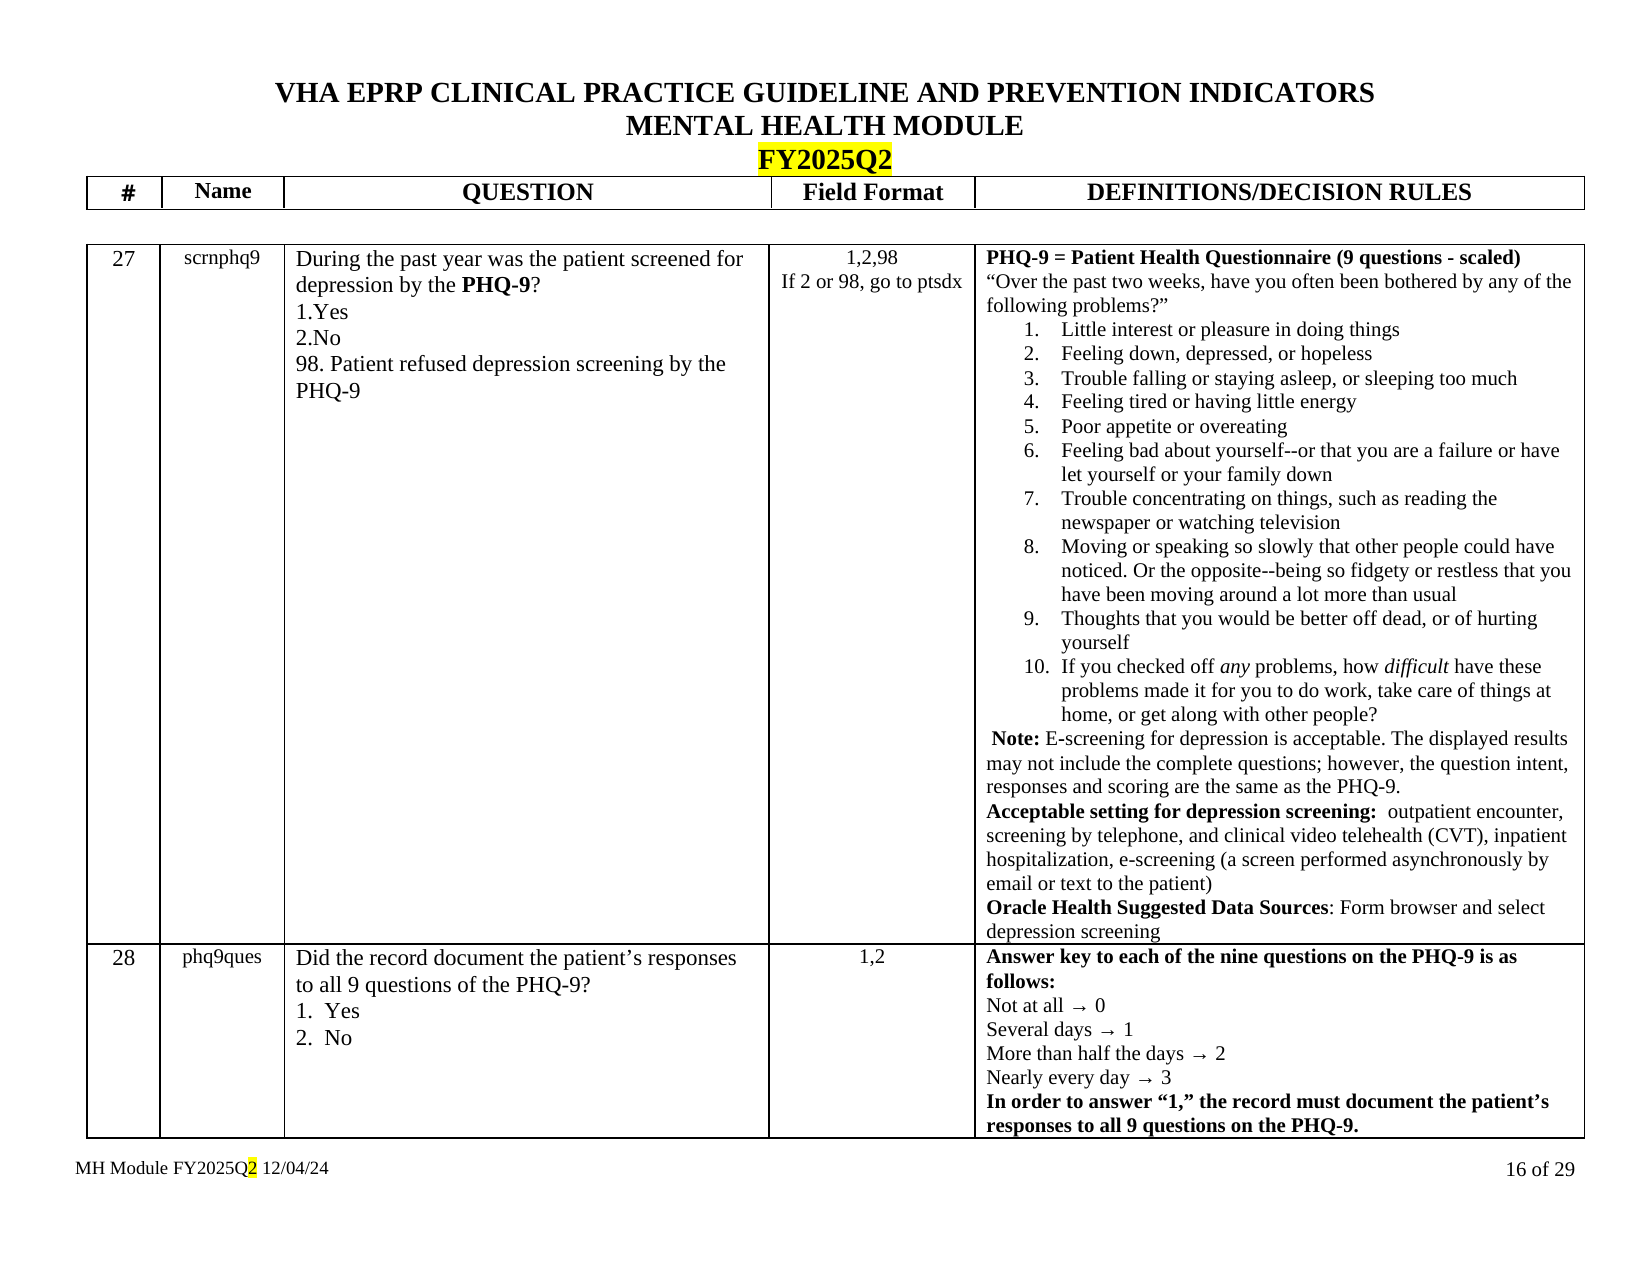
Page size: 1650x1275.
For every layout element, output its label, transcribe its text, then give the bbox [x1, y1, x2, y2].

table_cell scrnphq9 [161, 245, 284, 943]
table_cell Did the record document the patient’s responses to all 9 questions of the PHQ-9? 1. Yes 2. No [285, 945, 768, 1137]
table_cell 28 [88, 945, 159, 1137]
table_cell Answer key to each of the nine questions on the PHQ-9 is as follows: Not at all → 0 Several days → 1 More than half the days → 2 Nearly every day → 3 In order to answer “1,” the record must document the patient’s responses to all 9 questions on the PHQ-9. [976, 945, 1584, 1137]
table_cell During the past year was the patient screened for depression by the PHQ-9? 1.Yes 2.No 98. Patient refused depression screening by the PHQ-9 [285, 245, 768, 943]
table_cell 1,2,98 If 2 or 98, go to ptsdx [770, 245, 974, 943]
table_cell phq9ques [161, 945, 284, 1137]
table_cell PHQ-9 = Patient Health Questionnaire (9 questions - scaled) “Over the past two weeks, have you often been bothered by any of the following problems?” Little interest or pleasure in doing things Feeling down, depressed, or hopeless Trouble falling or staying asleep, or sleeping too much Feeling tired or having little energy Poor appetite or overeating Feeling bad about yourself--or that you are a failure or have let yourself or your family down Trouble concentrating on things, such as reading the newspaper or watching television Moving or speaking so slowly that other people could have noticed. Or the opposite--being so fidgety or restless that you have been moving around a lot more than usual Thoughts that you would be better off dead, or of hurting yourself If you checked off any problems, how difficult have these problems made it for you to do work, take care of things at home, or get along with other people? Note: E-screening for depression is acceptable. The displayed results may not include the complete questions; however, the question intent, responses and scoring are the same as the PHQ-9. Acceptable setting for depression screening: outpatient encounter, screening by telephone, and clinical video telehealth (CVT), inpatient hospitalization, e-screening (a screen performed asynchronously by email or text to the patient) Oracle Health Suggested Data Sources: Form browser and select depression screening [976, 245, 1584, 943]
table_cell 27 [88, 245, 159, 943]
table_cell 1,2 [770, 945, 974, 1137]
